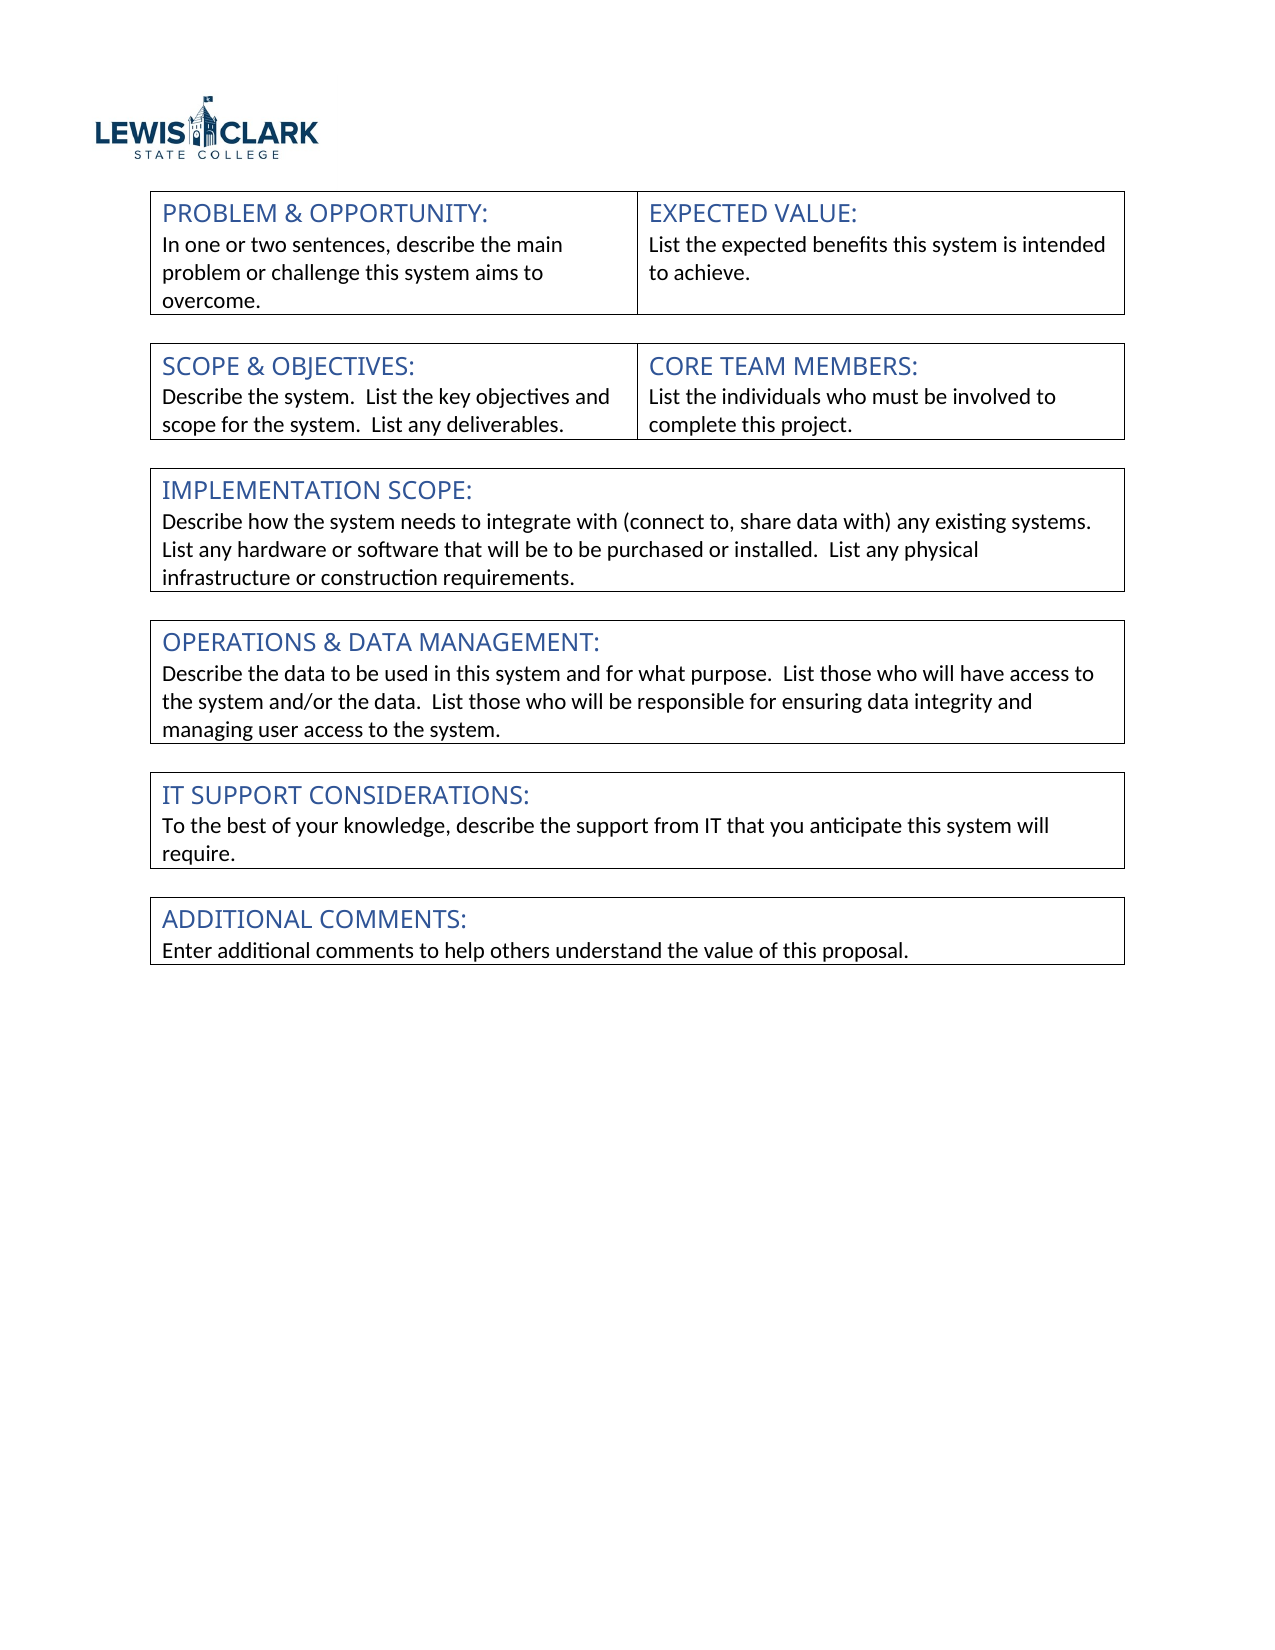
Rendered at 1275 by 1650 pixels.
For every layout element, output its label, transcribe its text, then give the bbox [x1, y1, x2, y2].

table_header CORE TEAM MEMBERS: List the individuals who must be involved to complete this project. [638, 344, 1124, 438]
table_header ADDITIONAL COMMENTS: Enter additional comments to help others understand the value of this proposal. [151, 898, 1124, 964]
table_header IT SUPPORT CONSIDERATIONS: To the best of your knowledge, describe the support from IT that you anticipate this system will require. [151, 773, 1124, 868]
table_header PROBLEM & OPPORTUNITY: In one or two sentences, describe the main problem or challenge this system aims to overcome. [151, 192, 637, 314]
table_header IMPLEMENTATION SCOPE: Describe how the system needs to integrate with (connect to, share data with) any existing systems. List any hardware or software that will be to be purchased or installed. List any physical infrastructure or construction requirements. [151, 469, 1124, 591]
table_header OPERATIONS & DATA MANAGEMENT: Describe the data to be used in this system and for what purpose. List those who will have access to the system and/or the data. List those who will be responsible for ensuring data integrity and managing user access to the system. [151, 621, 1124, 743]
picture [75, 75, 338, 191]
table_header EXPECTED VALUE: List the expected benefits this system is intended to achieve. [638, 192, 1124, 314]
table_header SCOPE & OBJECTIVES: Describe the system. List the key objectives and scope for the system. List any deliverables. [151, 344, 637, 438]
